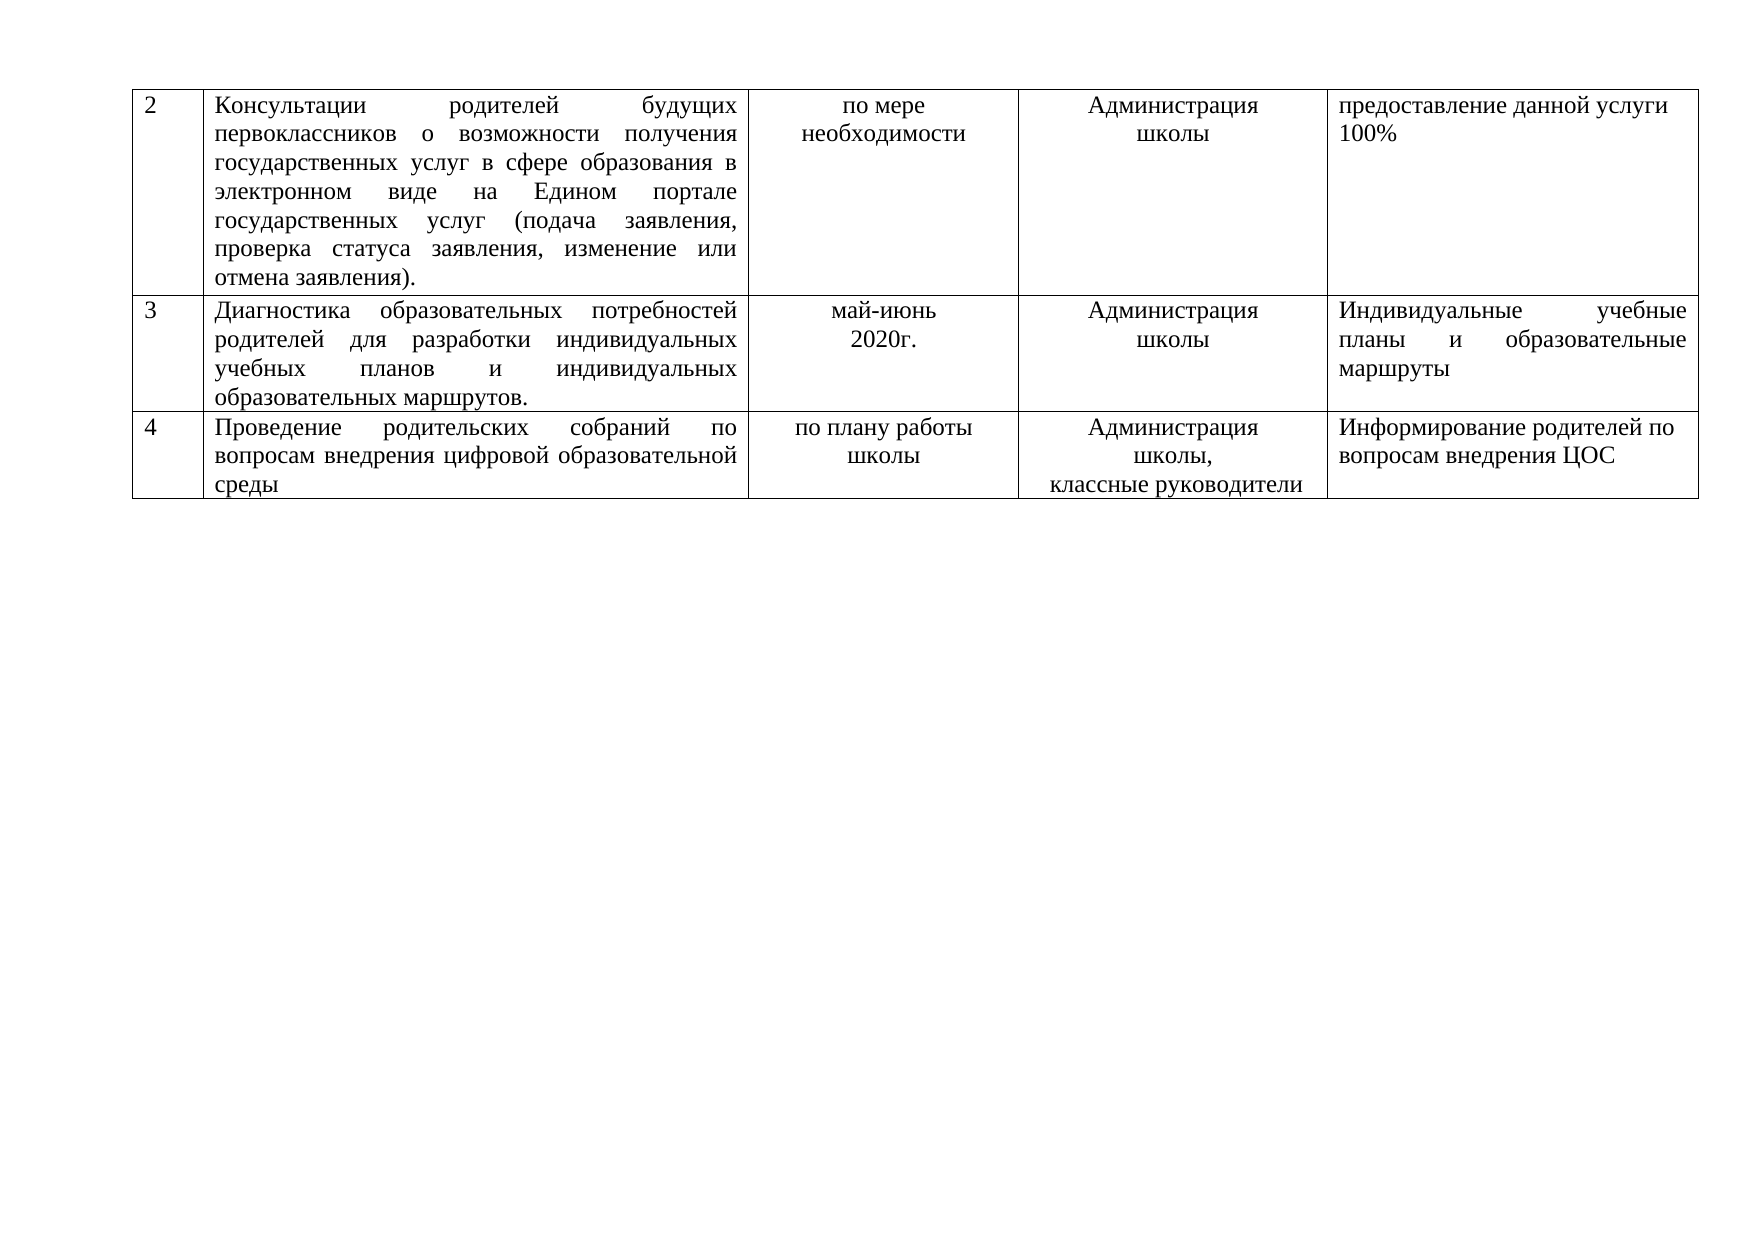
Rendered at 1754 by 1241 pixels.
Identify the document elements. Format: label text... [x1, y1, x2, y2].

table_cell по плану работы школы [749, 412, 1018, 498]
table_cell 4 [133, 412, 203, 498]
table_cell Диагностика образовательных потребностей родителей для разработки индивидуальных учебных планов и индивидуальных образовательных маршрутов. [204, 296, 748, 411]
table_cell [1328, 90, 1698, 294]
table_cell 3 [133, 296, 203, 411]
table_cell Консультации родителей будущих первоклассников о возможности получения государственных услуг в сфере образования в электронном виде на Едином портале государственных услуг (подача заявления, проверка статуса заявления, изменение или отмена заявления). [204, 90, 748, 294]
table_cell Проведение родительских собраний по вопросам внедрения цифровой образовательной среды [204, 412, 748, 498]
table_cell Индивидуальные учебные планы и образовательные маршруты [1328, 296, 1698, 411]
table_cell Администрация школы [1019, 90, 1327, 294]
table_cell 2 [133, 90, 203, 294]
table_cell май-июнь 2020г. [749, 296, 1018, 411]
table_cell по мере необходимости [749, 90, 1018, 294]
table_cell Администрация школы [1019, 296, 1327, 411]
table_cell Администрация школы, классные руководители [1019, 412, 1327, 498]
table_cell Информирование родителей по вопросам внедрения ЦОС [1328, 412, 1698, 498]
